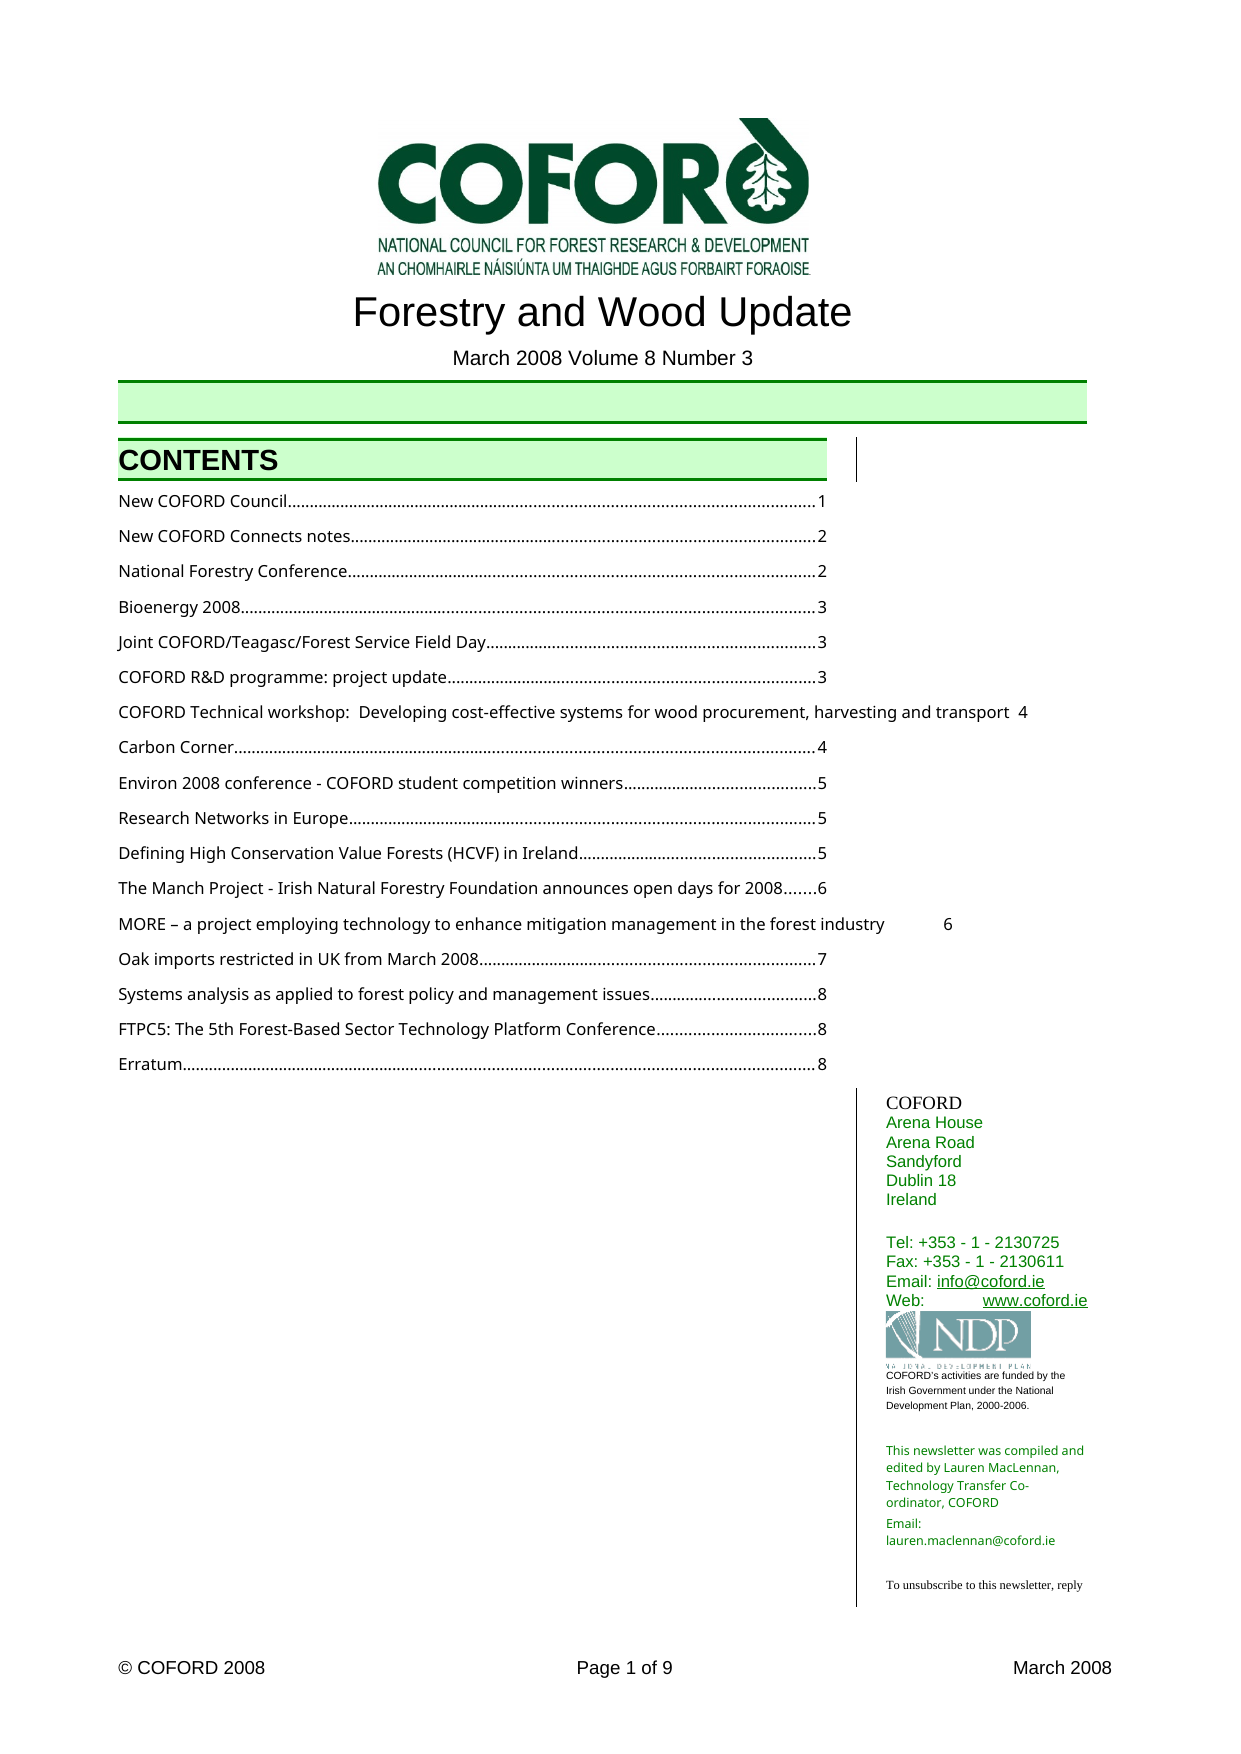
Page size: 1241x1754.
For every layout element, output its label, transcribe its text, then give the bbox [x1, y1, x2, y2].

text COFORD R&D programme: project update 3 [118, 666, 1063, 688]
text COFORD [886, 1088, 1087, 1113]
text Joint COFORD/Teagasc/Forest Service Field Day 3 [118, 631, 1063, 653]
text Systems analysis as applied to forest policy and management issues 8 [118, 983, 1063, 1005]
text This newsletter was compiled and edited by Lauren MacLennan, Technology Transfer Co-ordinator, COFORD [886, 1442, 1087, 1511]
subtitle CONTENTS [118, 441, 827, 478]
title Forestry and Wood Update [118, 287, 1087, 335]
text COFORD Technical workshop: Developing cost-effective systems for wood procurement, harvesting and transport 4 [118, 701, 1063, 724]
picture [377, 118, 809, 275]
text Email: info@coford.ie [886, 1271, 1087, 1291]
text Research Networks in Europe 5 [118, 807, 1063, 829]
text 18 [886, 1171, 1087, 1190]
text COFORD’s activities are funded by the Irish Government under the National Development Plan, 2000-2006. [886, 1370, 1087, 1412]
text Carbon Corner 4 [118, 736, 1063, 759]
text Defining High Conservation Value Forests (HCVF) in Ireland 5 [118, 842, 1063, 864]
text New COFORD Council 1 [118, 490, 1063, 512]
text Tel: +353 - 1 - 2130725 [886, 1233, 1087, 1252]
text Bioenergy 2008 3 [118, 595, 1063, 618]
text Fax: +353 - 1 - 2130611 [886, 1252, 1087, 1271]
text Oak imports restricted in UK from March 2008 7 [118, 947, 1063, 970]
picture [885, 1309, 1032, 1370]
text Arena Road [886, 1132, 1087, 1152]
text March 2008 Volume 8 Number 3 [118, 346, 1087, 369]
text The Manch Project - Irish Natural Forestry Foundation announces open days for 2008 6 [118, 877, 1063, 900]
text National Forestry Conference 2 [118, 560, 1063, 583]
text Erratum 8 [118, 1053, 1063, 1076]
text FTPC5: The 5th Forest-Based Sector Technology Platform Conference 8 [118, 1018, 1063, 1041]
text Arena House [886, 1113, 1087, 1132]
text MORE – a project employing technology to enhance mitigation management in the forest industry 6 [118, 912, 1063, 935]
text Email: lauren.maclennan@coford.ie [886, 1515, 1087, 1549]
text Environ 2008 conference - COFORD student competition winners 5 [118, 771, 1063, 794]
text New COFORD Connects notes 2 [118, 525, 1063, 548]
text Sandyford [886, 1152, 1087, 1171]
